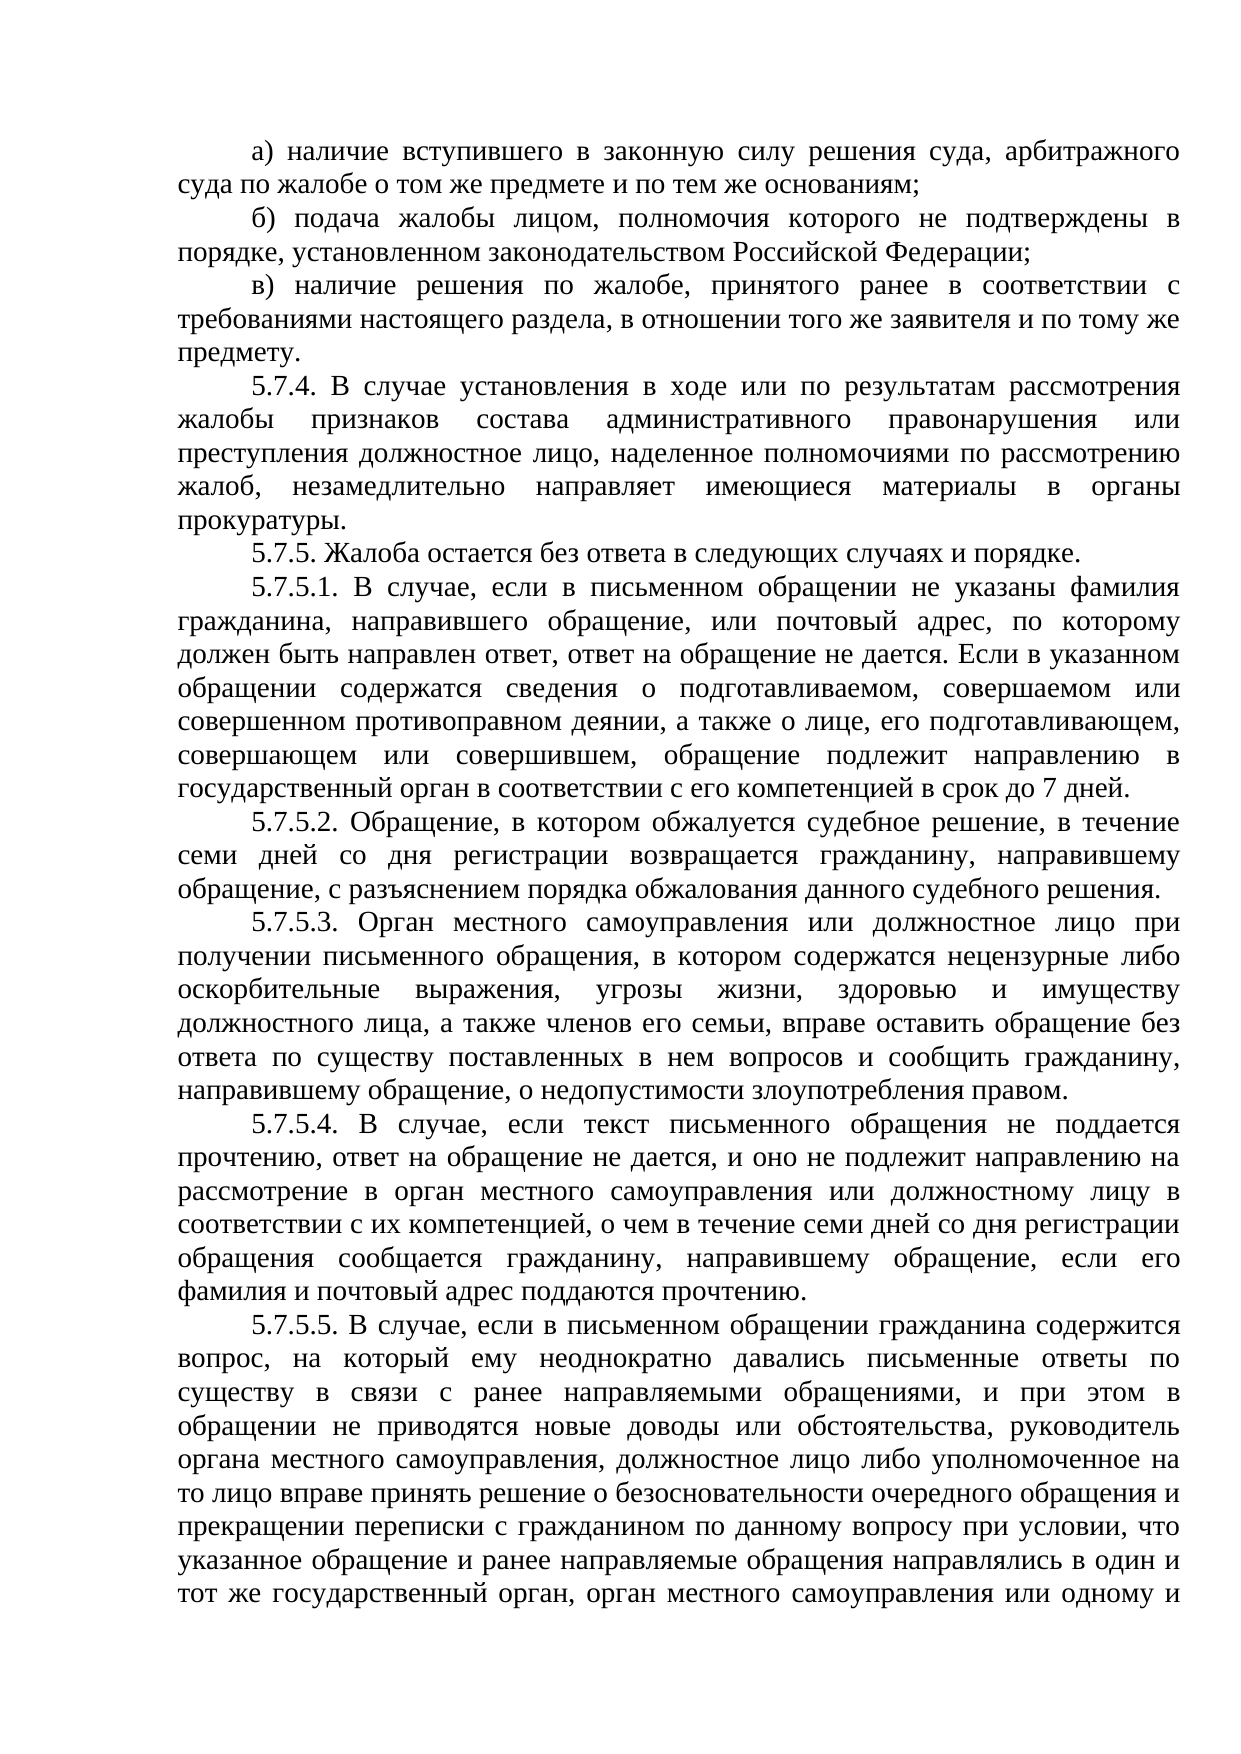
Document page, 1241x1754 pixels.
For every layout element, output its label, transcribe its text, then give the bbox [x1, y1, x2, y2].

text а) наличие вступившего в законную силу решения суда, арбитражного суда по жалобе о том же предмете и по тем же основаниям; [177, 133, 1181, 200]
text 5.7.5.1. В случае, если в письменном обращении не указаны фамилия гражданина, направившего обращение, или почтовый адрес, по которому должен быть направлен ответ, ответ на обращение не дается. Если в указанном обращении содержатся сведения о подготавливаемом, совершаемом или совершенном противоправном деянии, а также о лице, его подготавливающем, совершающем или совершившем, обращение подлежит направлению в государственный орган в соответствии с его компетенцией в срок до 7 дней. [177, 569, 1181, 804]
text 5.7.4. В случае установления в ходе или по результатам рассмотрения жалобы признаков состава административного правонарушения или преступления должностное лицо, наделенное полномочиями по рассмотрению жалоб, незамедлительно направляет имеющиеся материалы в органы прокуратуры. [177, 368, 1181, 536]
text 5.7.5. Жалоба остается без ответа в следующих случаях и порядке. [177, 536, 1181, 569]
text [177, 1307, 1181, 1609]
text в) наличие решения по жалобе, принятого ранее в соответствии с требованиями настоящего раздела, в отношении того же заявителя и по тому же предмету. [177, 267, 1181, 368]
text 5.7.5.3. Орган местного самоуправления или должностное лицо при получении письменного обращения, в котором содержатся нецензурные либо оскорбительные выражения, угрозы жизни, здоровью и имуществу должностного лица, а также членов его семьи, вправе оставить обращение без ответа по существу поставленных в нем вопросов и сообщить гражданину, направившему обращение, о недопустимости злоупотребления правом. [177, 904, 1181, 1106]
text б) подача жалобы лицом, полномочия которого не подтверждены в порядке, установленном законодательством Российской Федерации; [177, 200, 1181, 267]
text 5.7.5.2. Обращение, в котором обжалуется судебное решение, в течение семи дней со дня регистрации возвращается гражданину, направившему обращение, с разъяснением порядка обжалования данного судебного решения. [177, 804, 1181, 904]
text 5.7.5.4. В случае, если текст письменного обращения не поддается прочтению, ответ на обращение не дается, и оно не подлежит направлению на рассмотрение в орган местного самоуправления или должностному лицу в соответствии с их компетенцией, о чем в течение семи дней со дня регистрации обращения сообщается гражданину, направившему обращение, если его фамилия и почтовый адрес поддаются прочтению. [177, 1106, 1181, 1307]
